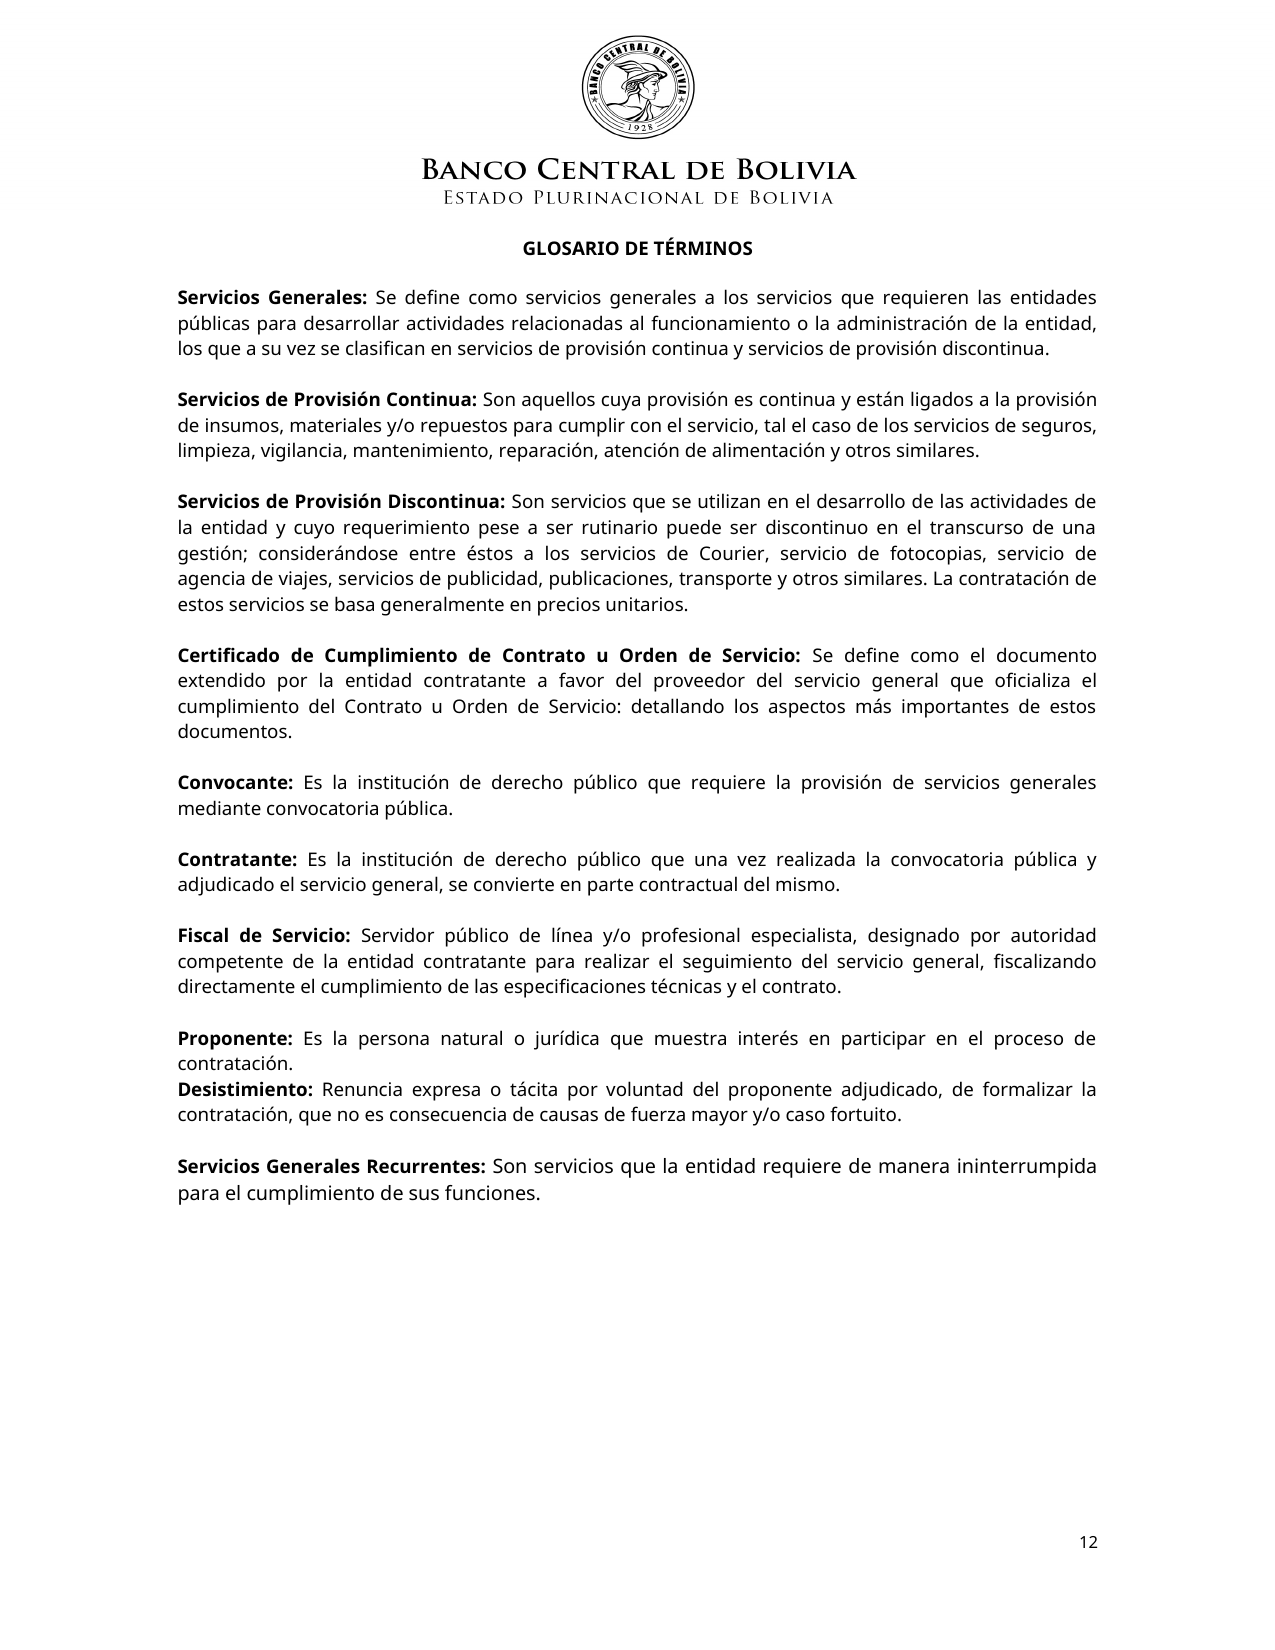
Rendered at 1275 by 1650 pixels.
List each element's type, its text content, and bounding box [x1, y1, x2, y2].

picture [0, 2, 1273, 212]
text Servicios de Provisión Discontinua: Son servicios que se utilizan en el desarrollo de las actividades de la entidad y cuyo requerimiento pese a ser rutinario puede ser discontinuo en el transcurso de una gestión; considerándose entre éstos a los servicios de Courier, servicio de fotocopias, servicio de agencia de viajes, servicios de publicidad, publicaciones, transporte y otros similares. La contratación de estos servicios se basa generalmente en precios unitarios. [177, 489, 1098, 616]
text Desistimiento: Renuncia expresa o tácita por voluntad del proponente adjudicado, de formalizar la contratación, que no es consecuencia de causas de fuerza mayor y/o caso fortuito. [177, 1076, 1098, 1127]
text Servicios Generales Recurrentes: Son servicios que la entidad requiere de manera ininterrumpida para el cumplimiento de sus funciones. [177, 1152, 1098, 1206]
text Proponente: Es la persona natural o jurídica que muestra interés en participar en el proceso de contratación. [177, 1025, 1098, 1076]
text GLOSARIO DE TÉRMINOS [177, 238, 1098, 259]
text Servicios de Provisión Continua: Son aquellos cuya provisión es continua y están ligados a la provisión de insumos, materiales y/o repuestos para cumplir con el servicio, tal el caso de los servicios de seguros, limpieza, vigilancia, mantenimiento, reparación, atención de alimentación y otros similares. [177, 387, 1098, 463]
text Contratante: Es la institución de derecho público que una vez realizada la convocatoria pública y adjudicado el servicio general, se convierte en parte contractual del mismo. [177, 846, 1098, 897]
text Fiscal de Servicio: Servidor público de línea y/o profesional especialista, designado por autoridad competente de la entidad contratante para realizar el seguimiento del servicio general, fiscalizando directamente el cumplimiento de las especificaciones técnicas y el contrato. [177, 923, 1098, 999]
text Certificado de Cumplimiento de Contrato u Orden de Servicio: Se define como el documento extendido por la entidad contratante a favor del proveedor del servicio general que oficializa el cumplimiento del Contrato u Orden de Servicio: detallando los aspectos más importantes de estos documentos. [177, 642, 1098, 744]
text Servicios Generales: Se define como servicios generales a los servicios que requieren las entidades públicas para desarrollar actividades relacionadas al funcionamiento o la administración de la entidad, los que a su vez se clasifican en servicios de provisión continua y servicios de provisión discontinua. [177, 285, 1098, 361]
text Convocante: Es la institución de derecho público que requiere la provisión de servicios generales mediante convocatoria pública. [177, 769, 1098, 821]
